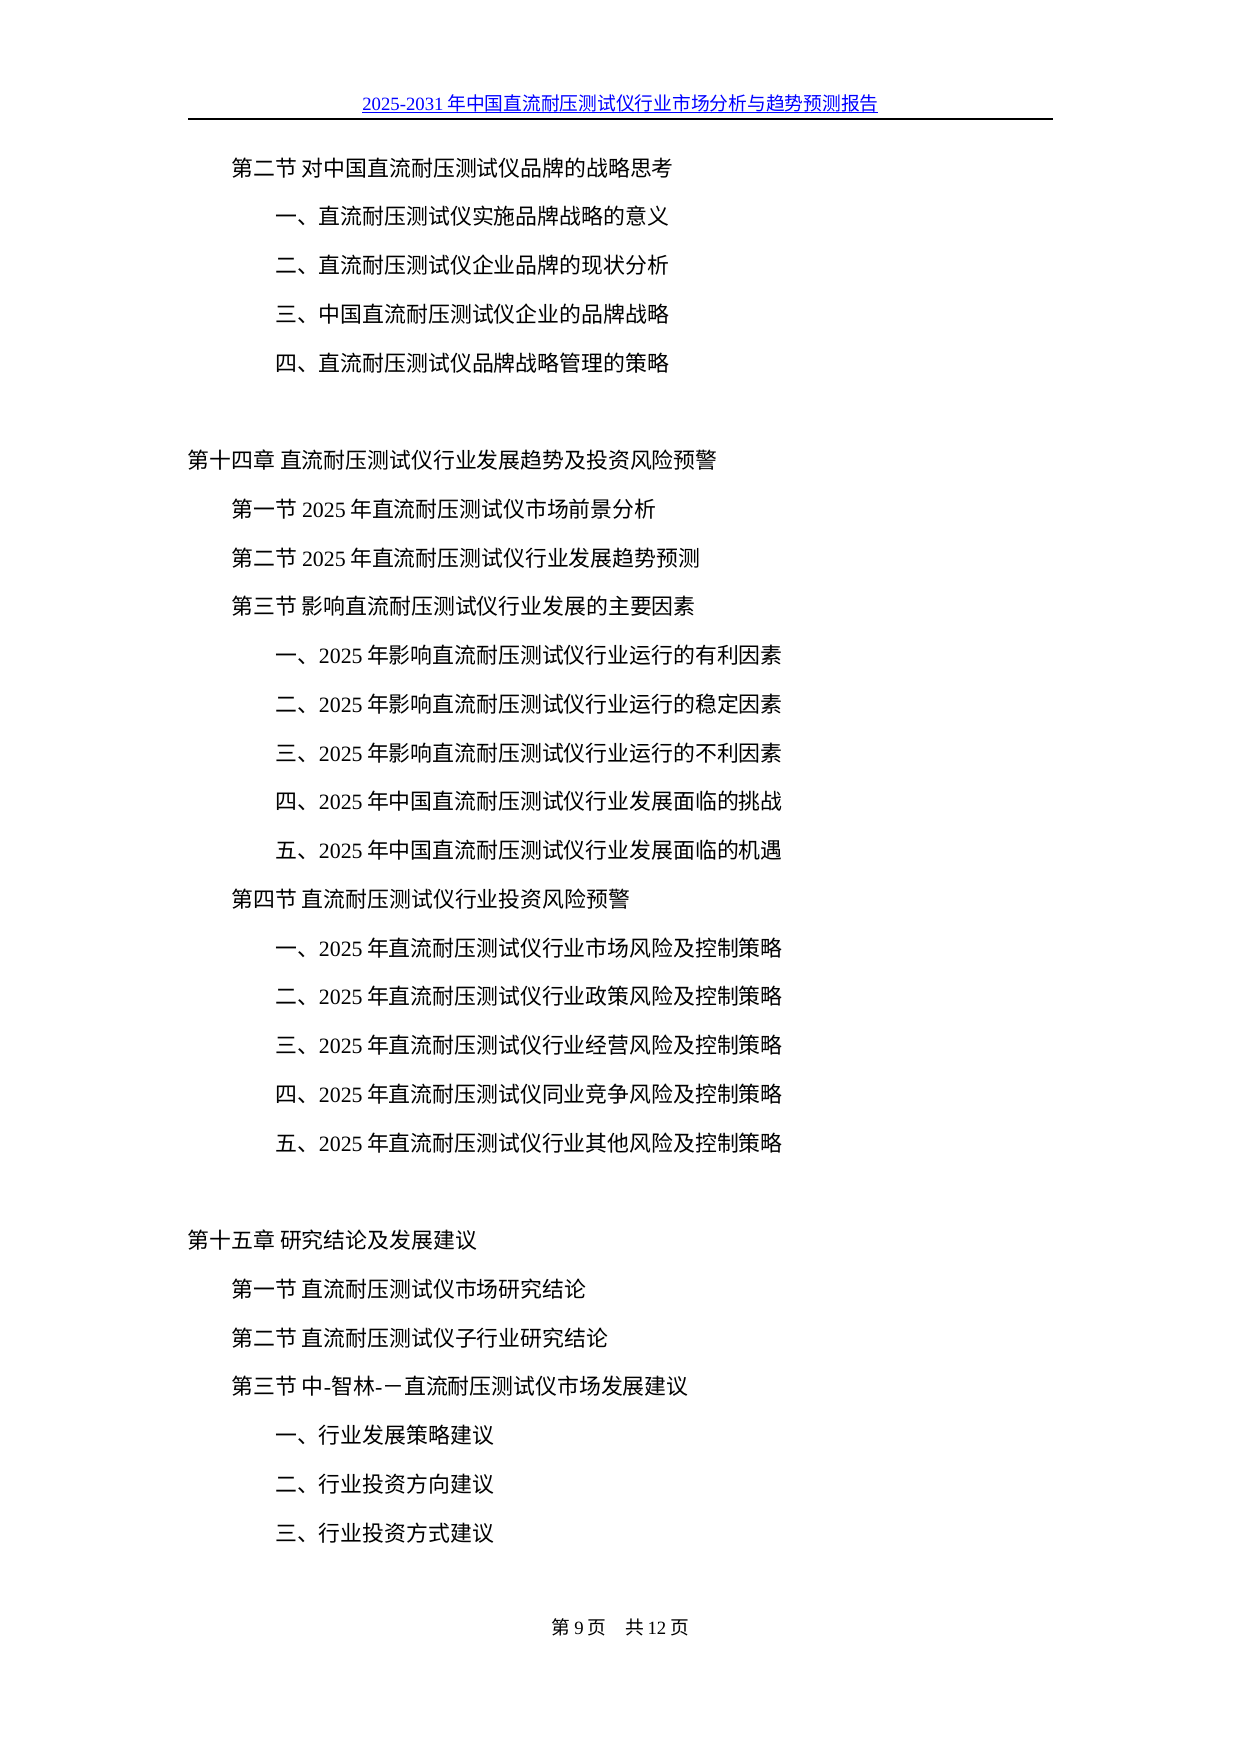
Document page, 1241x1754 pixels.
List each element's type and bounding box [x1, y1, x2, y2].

text [187, 150, 1053, 1548]
